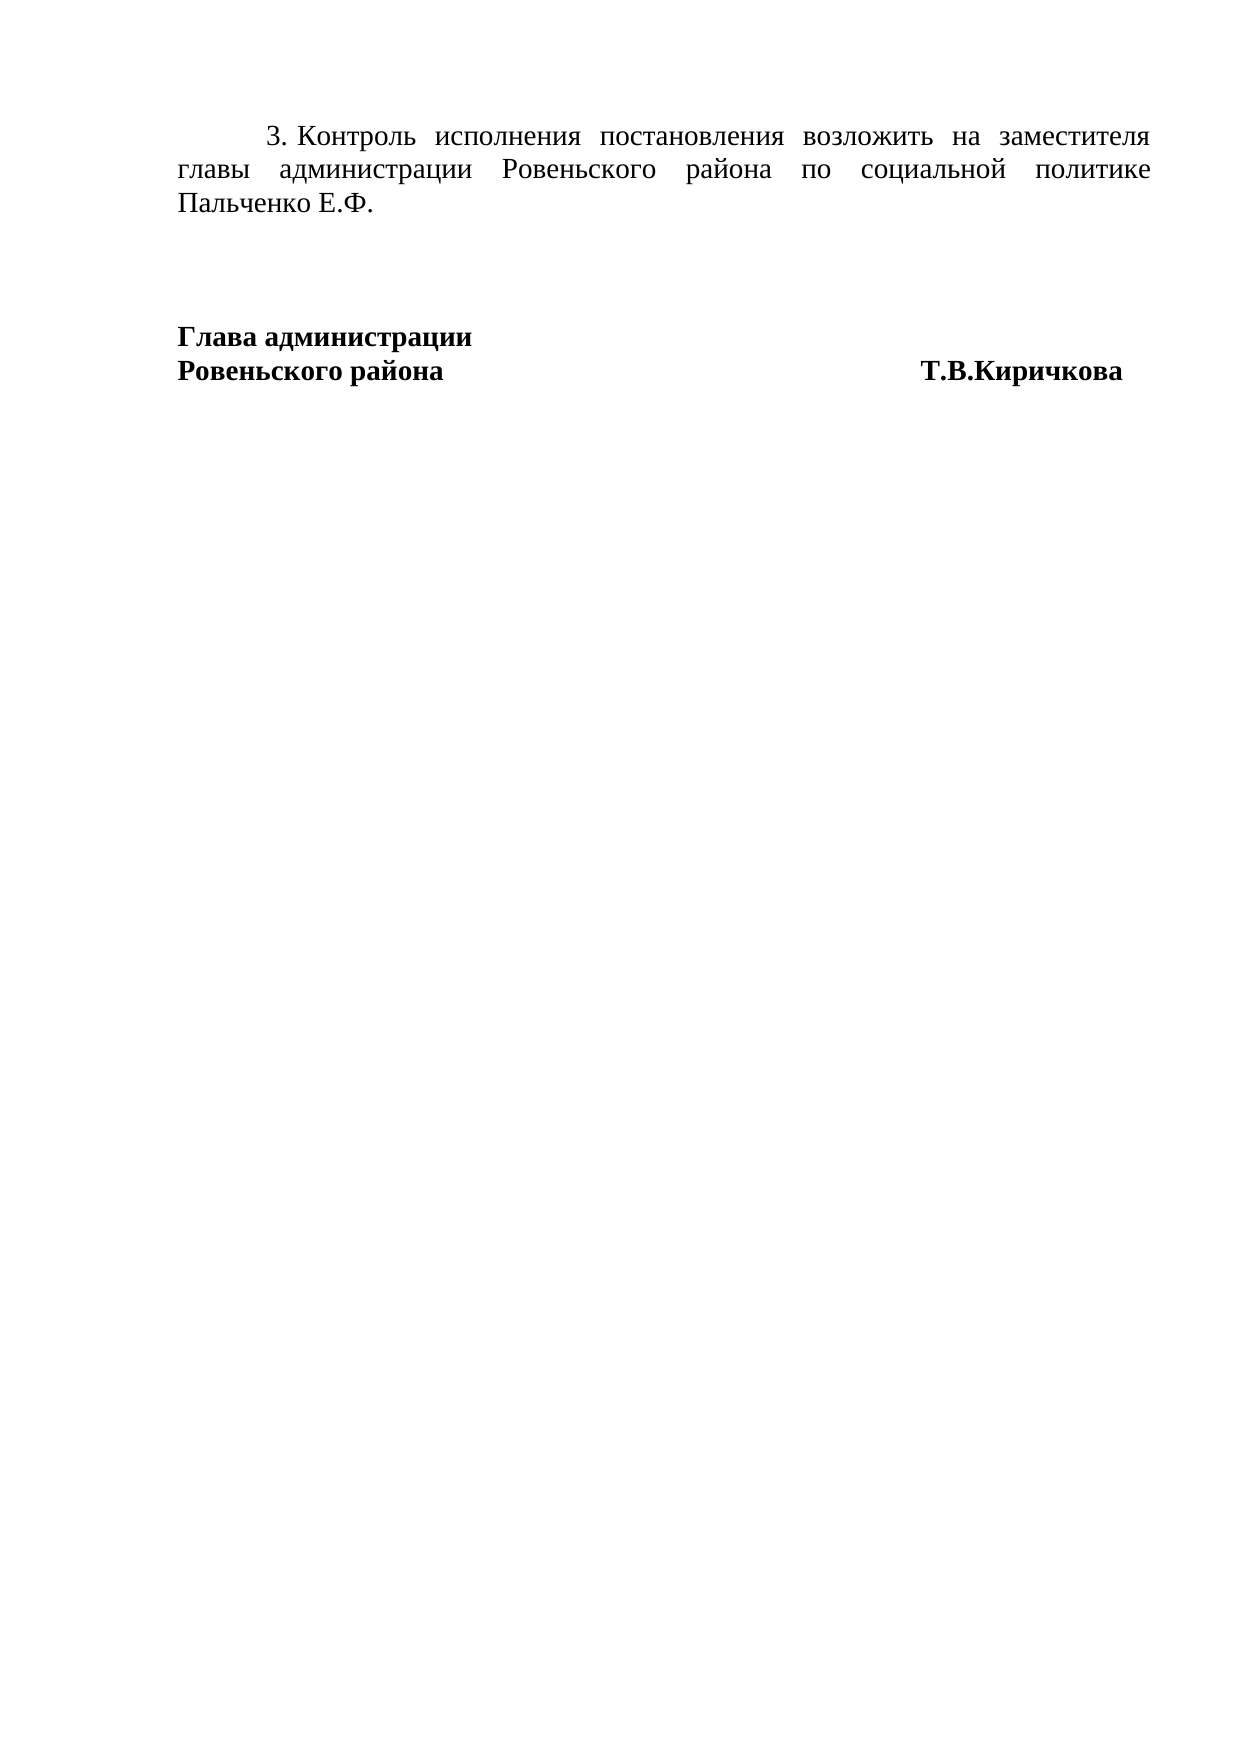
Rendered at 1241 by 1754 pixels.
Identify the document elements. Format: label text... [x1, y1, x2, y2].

text Глава администрации [118, 319, 1152, 353]
text Ровеньского района Т.В.Киричкова [118, 353, 1152, 386]
text 3. Контроль исполнения постановления возложить на заместителя главы администрации Ровеньского района по социальной политике Пальченко Е.Ф. [177, 118, 1152, 219]
